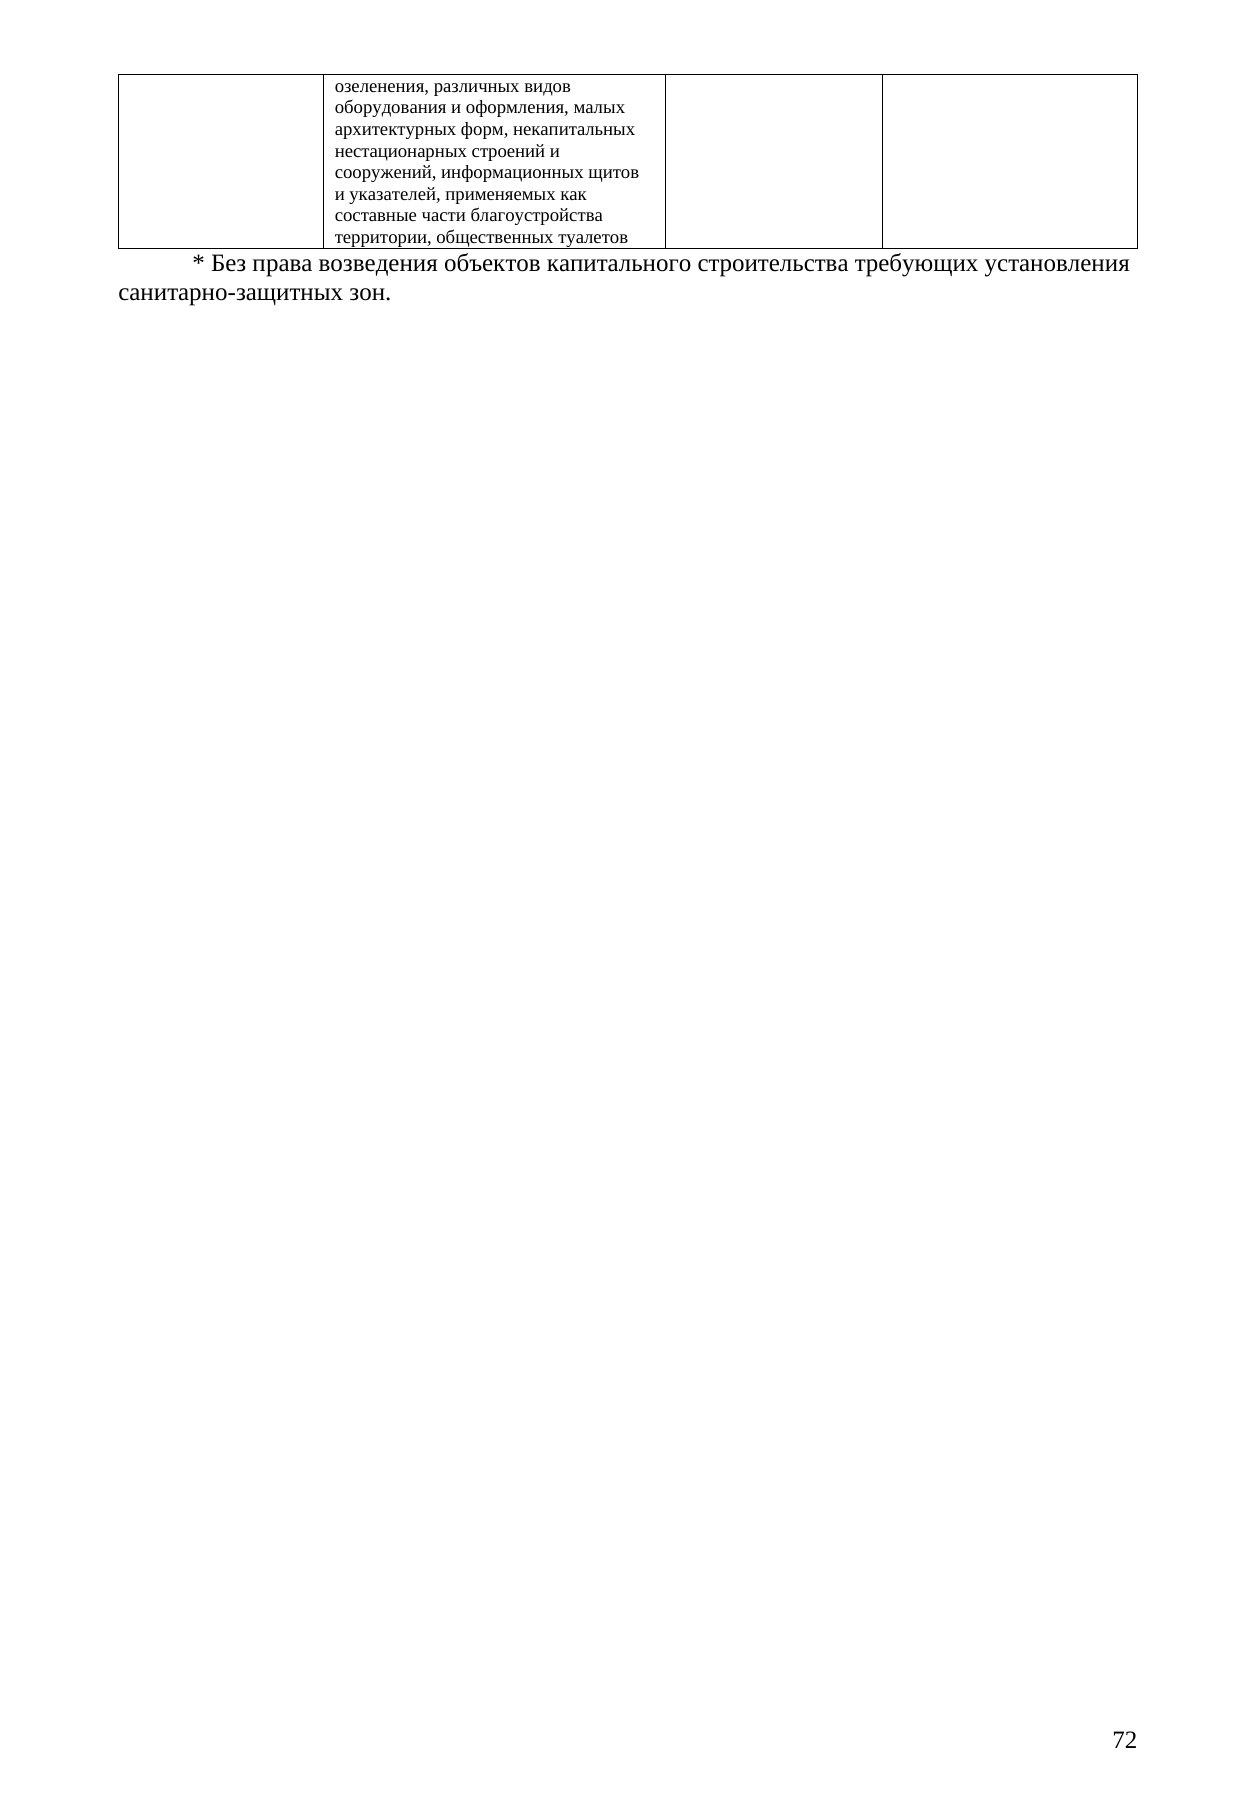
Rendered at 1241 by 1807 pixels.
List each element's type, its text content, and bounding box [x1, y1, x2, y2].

table_cell [666, 75, 882, 247]
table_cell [324, 75, 665, 247]
text * Без права возведения объектов капитального строительства требующих установления санитарно-защитных зон. [118, 249, 1137, 306]
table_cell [119, 75, 323, 247]
table_cell [883, 75, 1137, 247]
